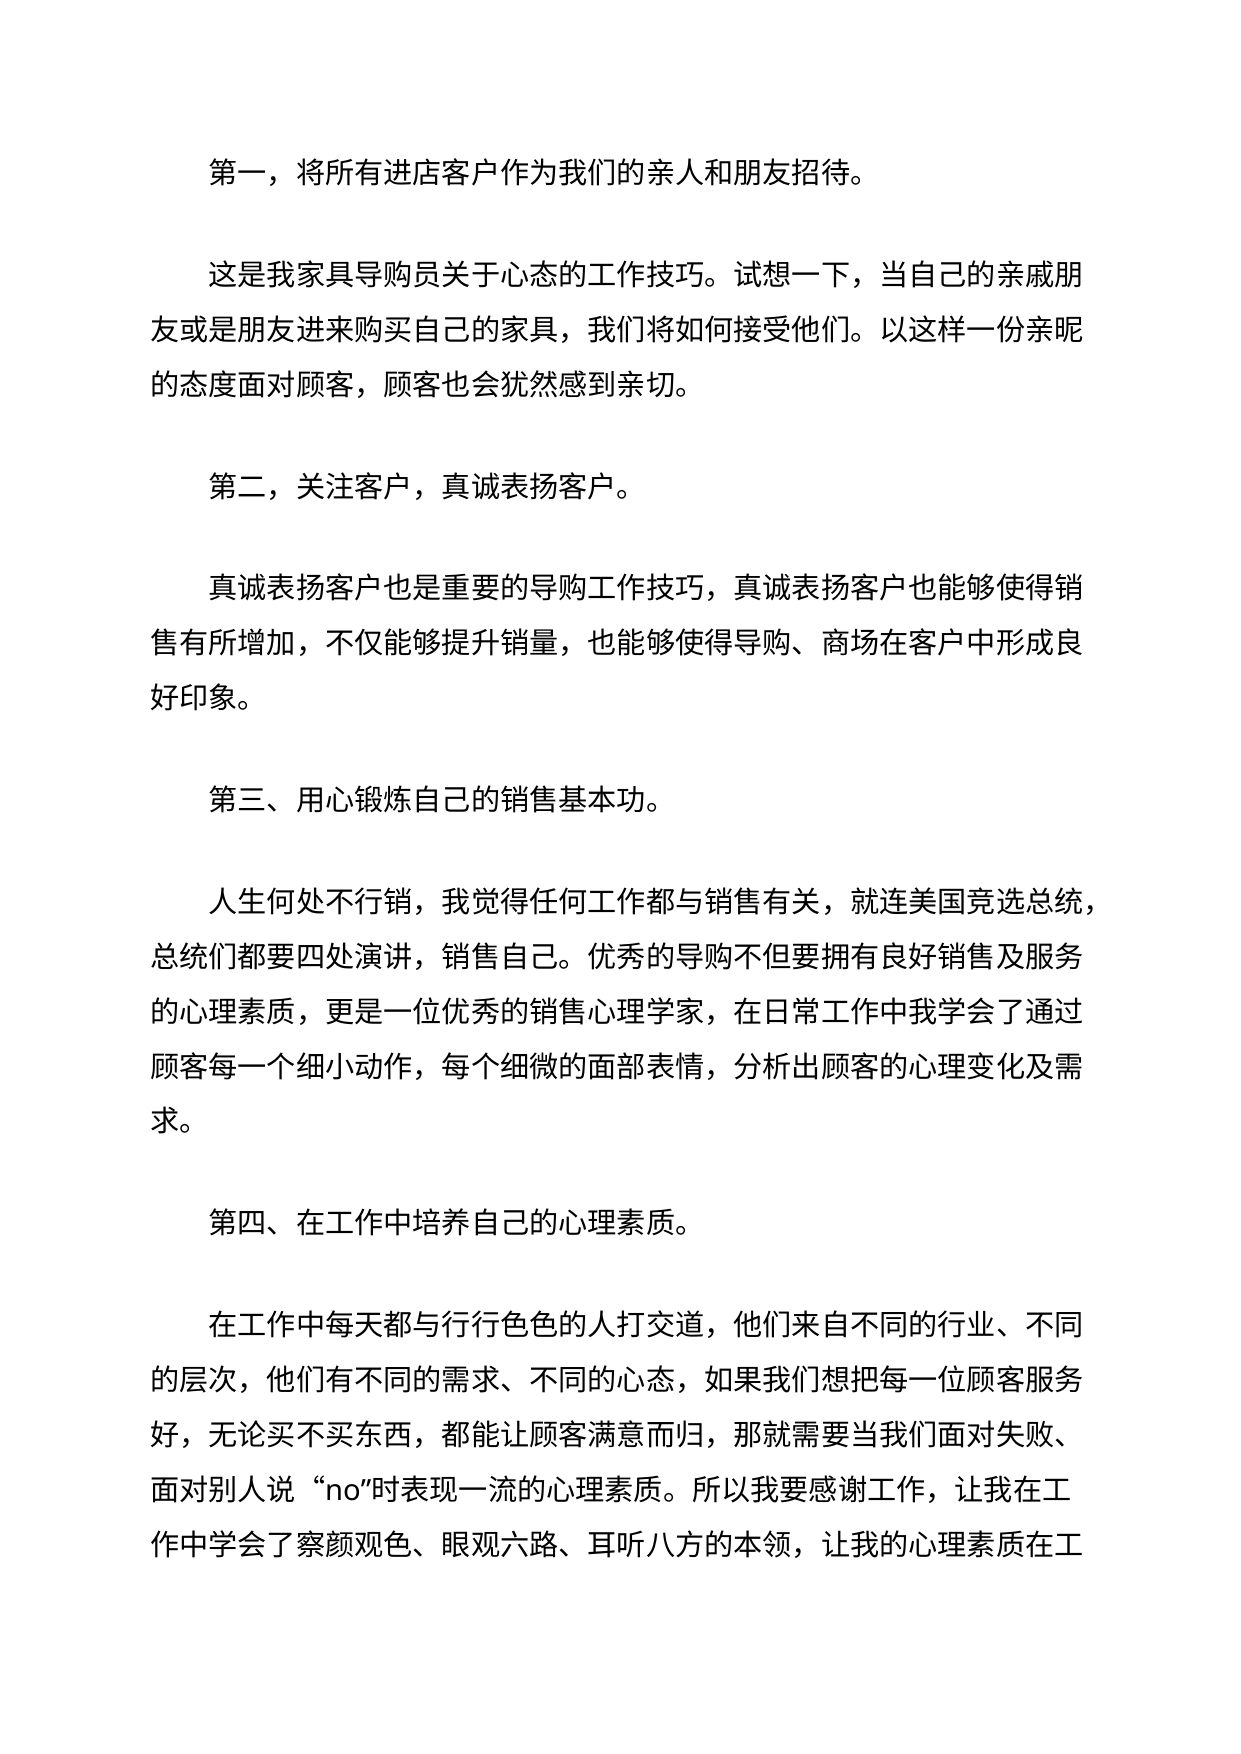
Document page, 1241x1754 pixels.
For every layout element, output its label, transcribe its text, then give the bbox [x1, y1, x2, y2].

text 真诚表扬客户也是重要的导购工作技巧，真诚表扬客户也能够使得销售有所增加，不仅能够提升销量，也能够使得导购、商场在客户中形成良好印象。 [150, 565, 1090, 717]
text 第四、在工作中培养自己的心理素质。 [150, 1200, 1090, 1242]
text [150, 1302, 1090, 1563]
text 第二，关注客户，真诚表扬客户。 [150, 463, 1090, 506]
text 人生何处不行销，我觉得任何工作都与销售有关，就连美国竞选总统，总统们都要四处演讲，销售自己。优秀的导购不但要拥有良好销售及服务的心理素质，更是一位优秀的销售心理学家，在日常工作中我学会了通过顾客每一个细小动作，每个细微的面部表情，分析出顾客的心理变化及需求。 [150, 878, 1090, 1140]
text 第三、用心锻炼自己的销售基本功。 [150, 777, 1090, 819]
text 这是我家具导购员关于心态的工作技巧。试想一下，当自己的亲戚朋友或是朋友进来购买自己的家具，我们将如何接受他们。以这样一份亲昵的态度面对顾客，顾客也会犹然感到亲切。 [150, 252, 1090, 404]
text 第一，将所有进店客户作为我们的亲人和朋友招待。 [150, 150, 1090, 192]
